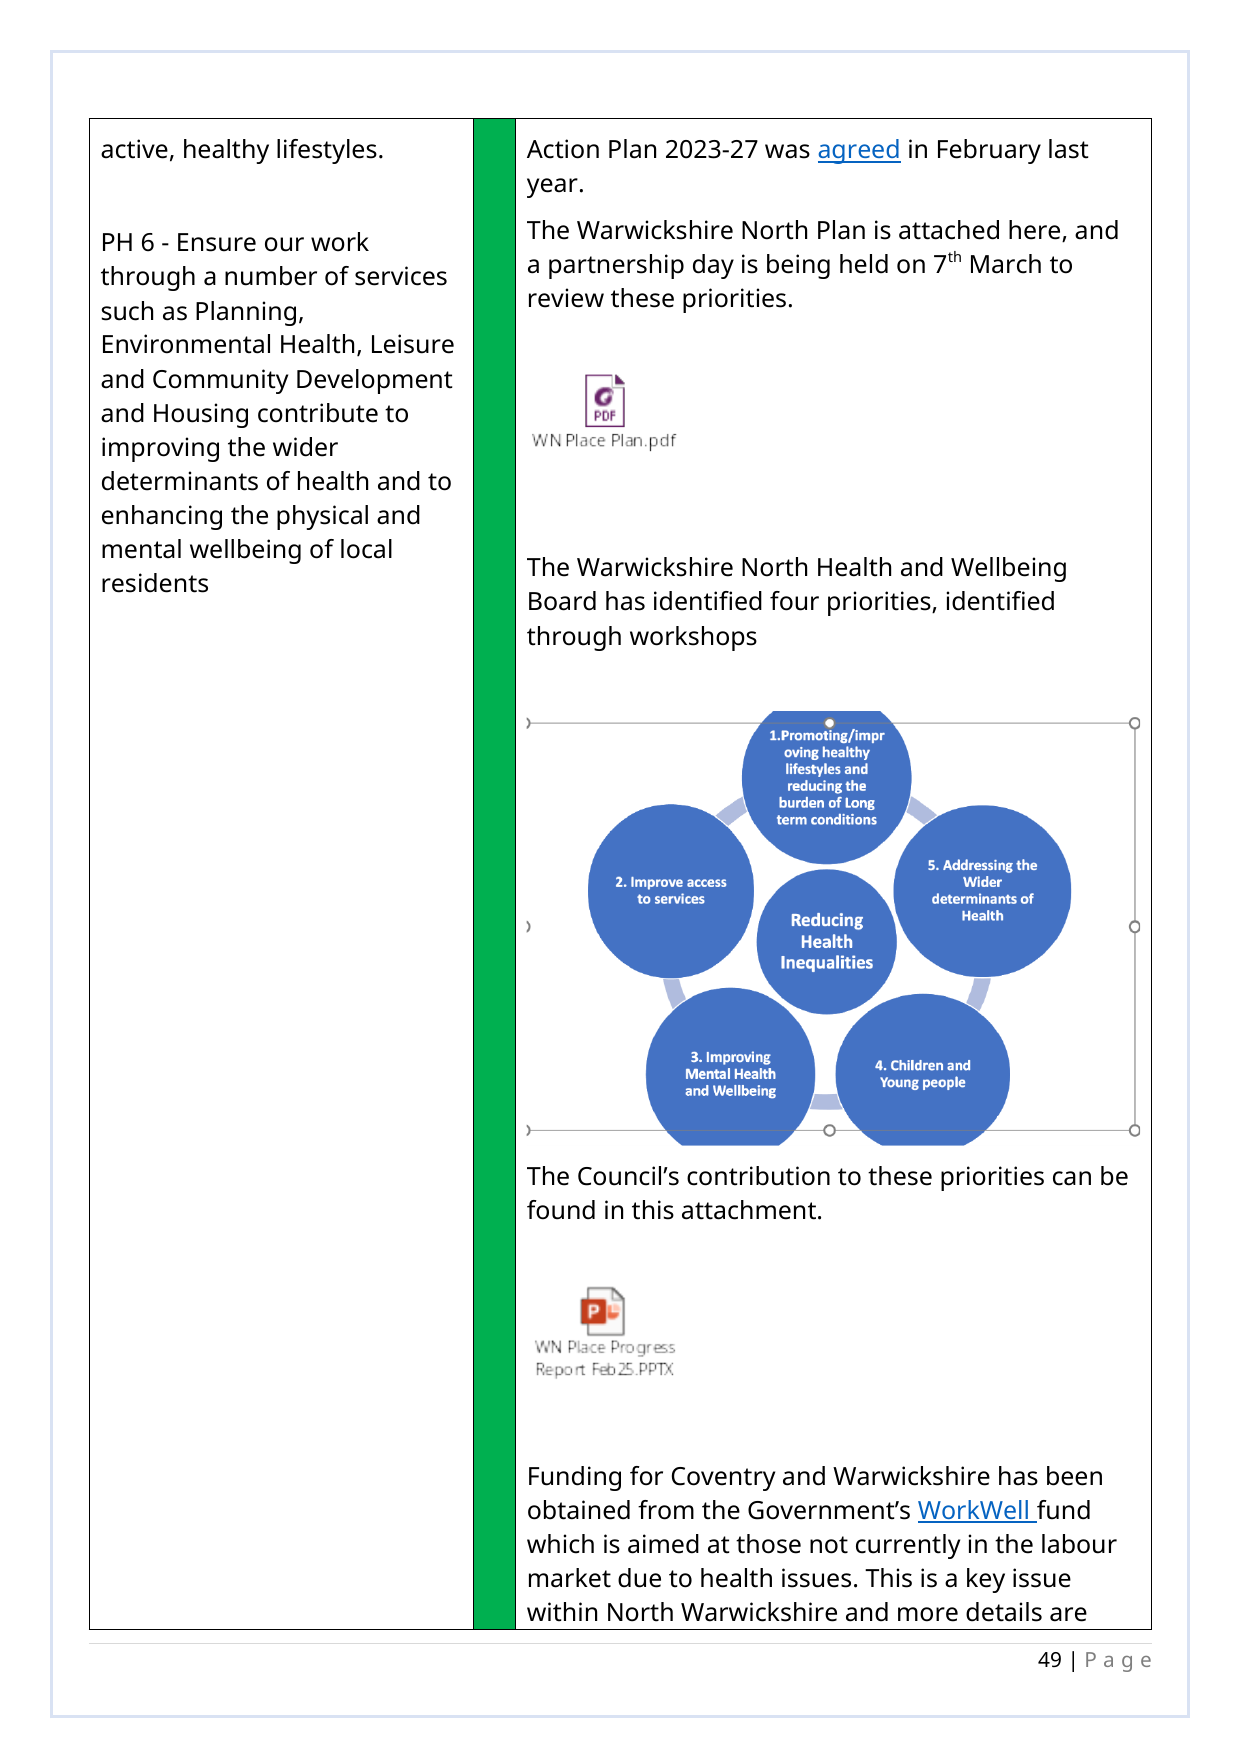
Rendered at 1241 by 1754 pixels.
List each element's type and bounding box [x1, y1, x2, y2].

table_cell [90, 119, 473, 1629]
table_cell [474, 119, 515, 1629]
table_cell [516, 119, 1151, 1629]
picture [526, 711, 1141, 1146]
